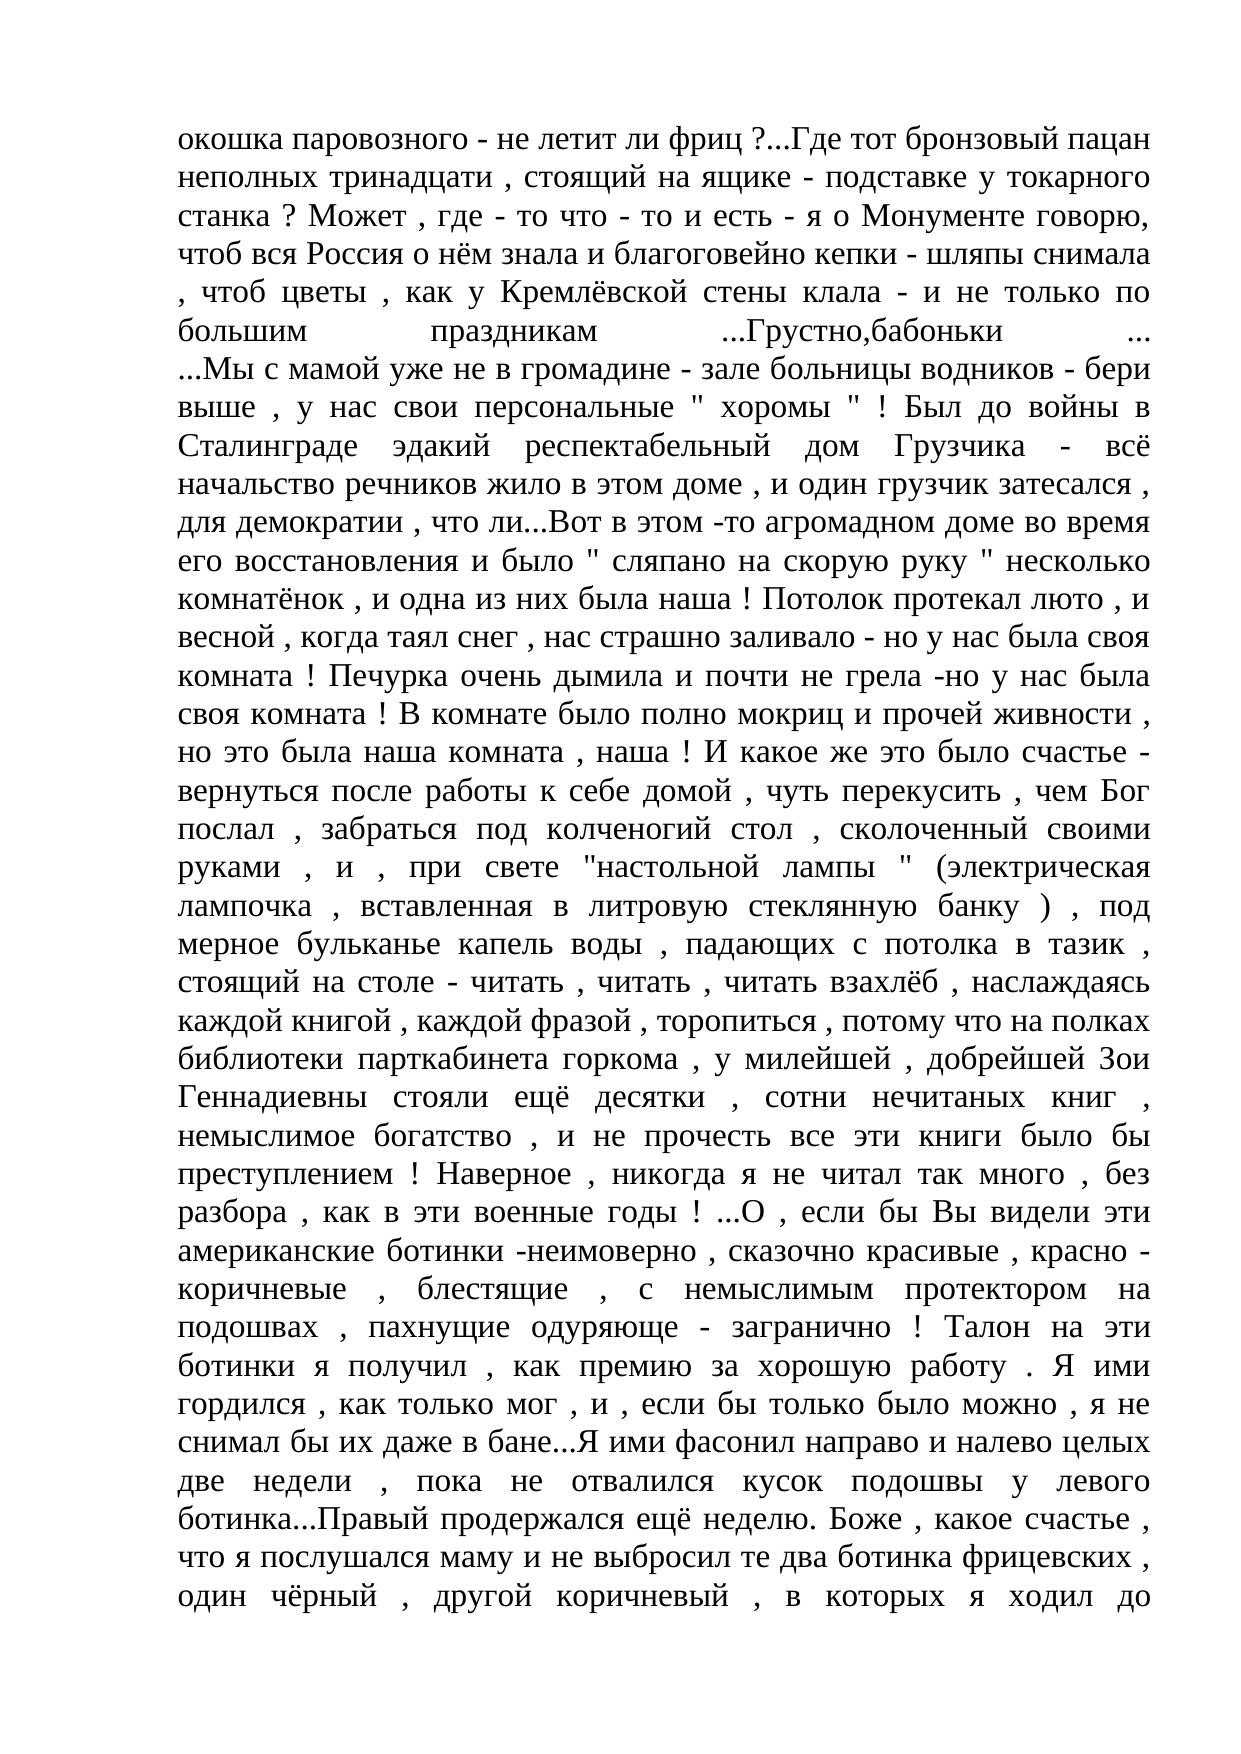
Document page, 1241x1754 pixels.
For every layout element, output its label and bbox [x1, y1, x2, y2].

text [177, 118, 1152, 1613]
